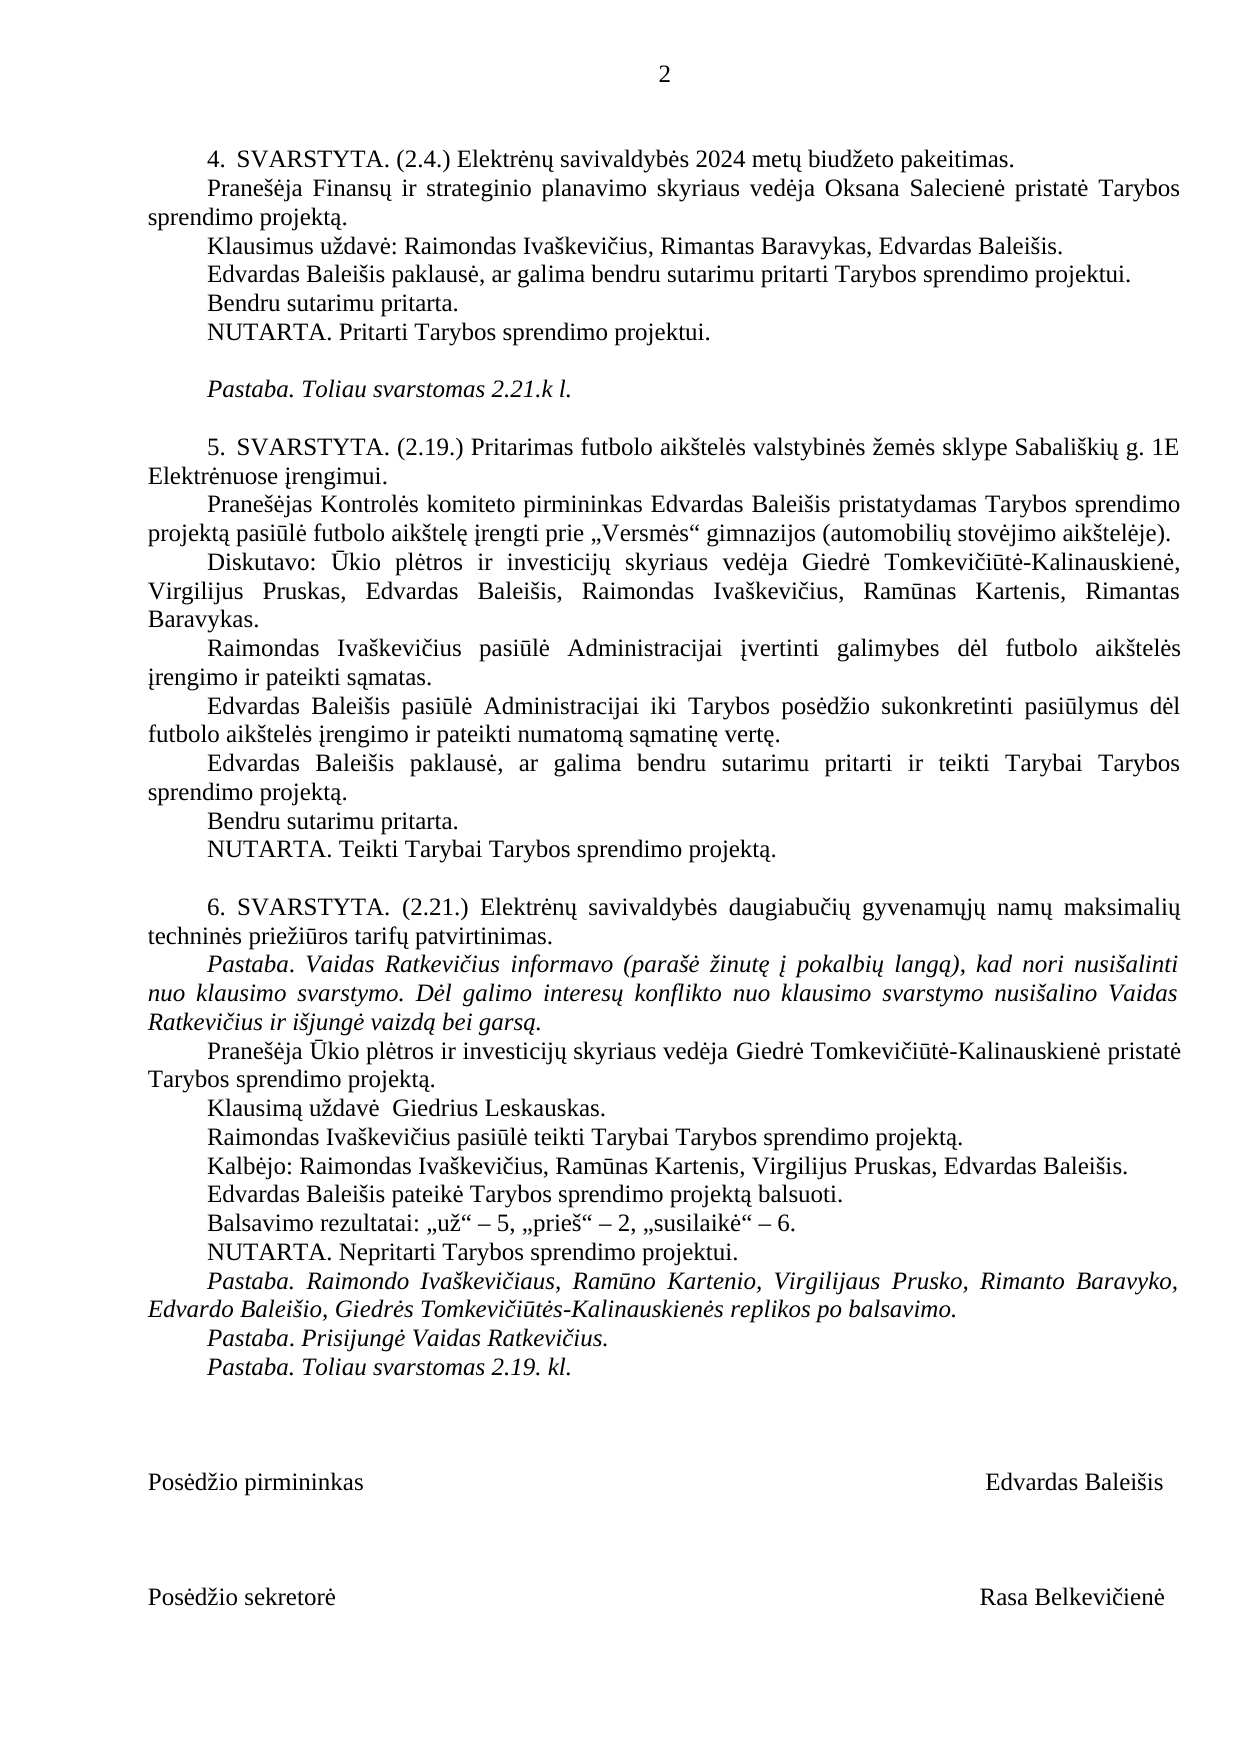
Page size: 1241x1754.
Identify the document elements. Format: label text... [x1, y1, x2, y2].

text Klausimus uždavė: Raimondas Ivaškevičius, Rimantas Baravykas, Edvardas Baleišis. [148, 231, 1181, 259]
list Pranešėja Finansų ir strateginio planavimo skyriaus vedėja Oksana Salecienė pristatė Tarybos sprendimo projektą. [148, 173, 1181, 231]
list Raimondas Ivaškevičius pasiūlė Administracijai įvertinti galimybes dėl futbolo aikštelės įrengimo ir pateikti sąmatas. [148, 633, 1181, 691]
list Edvardas Baleišis paklausė, ar galima bendru sutarimu pritarti ir teikti Tarybai Tarybos sprendimo projektą. [148, 748, 1181, 806]
text NUTARTA. Nepritarti Tarybos sprendimo projektui. [148, 1237, 1181, 1266]
text Balsavimo rezultatai: „už“ – 5, „prieš“ – 2, „susilaikė“ – 6. [148, 1208, 1181, 1237]
list SVARSTYTA. (2.4.) Elektrėnų savivaldybės 2024 metų biudžeto pakeitimas. [148, 144, 1181, 173]
list Pranešėjas Kontrolės komiteto pirmininkas Edvardas Baleišis pristatydamas Tarybos sprendimo projektą pasiūlė futbolo aikštelę įrengti prie „Versmės“ gimnazijos (automobilių stovėjimo aikštelėje). [148, 489, 1181, 547]
text Edvardas Baleišis pateikė Tarybos sprendimo projektą balsuoti. [148, 1179, 1181, 1208]
text Edvardas Baleišis paklausė, ar galima bendru sutarimu pritarti Tarybos sprendimo projektui. [207, 259, 1181, 288]
list Bendru sutarimu pritarta. [148, 806, 1181, 834]
list NUTARTA. Pritarti Tarybos sprendimo projektui. [207, 317, 1181, 346]
list Bendru sutarimu pritarta. [207, 288, 1181, 317]
list Pastaba. Toliau svarstomas 2.21.k l. [207, 374, 1181, 403]
list SVARSTYTA. (2.19.) Pritarimas futbolo aikštelės valstybinės žemės sklype Sabališkių g. 1E Elektrėnuose įrengimui. [148, 432, 1181, 489]
list Pastaba. Raimondo Ivaškevičiaus, Ramūno Kartenio, Virgilijaus Prusko, Rimanto Baravyko, Edvardo Baleišio, Giedrės Tomkevičiūtės-Kalinauskienės replikos po balsavimo. [148, 1266, 1181, 1323]
text Pastaba. Prisijungė Vaidas Ratkevičius. [148, 1323, 1181, 1352]
text Posėdžio pirmininkas Edvardas Baleišis [148, 1467, 1181, 1496]
text Raimondas Ivaškevičius pasiūlė teikti Tarybai Tarybos sprendimo projektą. [148, 1122, 1181, 1151]
list Edvardas Baleišis pasiūlė Administracijai iki Tarybos posėdžio sukonkretinti pasiūlymus dėl futbolo aikštelės įrengimo ir pateikti numatomą sąmatinę vertę. [148, 691, 1181, 748]
list NUTARTA. Teikti Tarybai Tarybos sprendimo projektą. [148, 834, 1181, 863]
list Pastaba. Vaidas Ratkevičius informavo (parašė žinutę į pokalbių langą), kad nori nusišalinti nuo klausimo svarstymo. Dėl galimo interesų konflikto nuo klausimo svarstymo nusišalino Vaidas Ratkevičius ir išjungė vaizdą bei garsą. [148, 949, 1181, 1036]
list Pranešėja Ūkio plėtros ir investicijų skyriaus vedėja Giedrė Tomkevičiūtė-Kalinauskienė pristatė Tarybos sprendimo projektą. [148, 1036, 1181, 1093]
text Posėdžio sekretorė Rasa Belkevičienė [148, 1582, 1181, 1611]
list Diskutavo: Ūkio plėtros ir investicijų skyriaus vedėja Giedrė Tomkevičiūtė-Kalinauskienė, Virgilijus Pruskas, Edvardas Baleišis, Raimondas Ivaškevičius, Ramūnas Kartenis, Rimantas Baravykas. [148, 547, 1181, 633]
text 6. SVARSTYTA. (2.21.) Elektrėnų savivaldybės daugiabučių gyvenamųjų namų maksimalių techninės priežiūros tarifų patvirtinimas. [148, 892, 1181, 949]
text Klausimą uždavė Giedrius Leskauskas. [148, 1093, 1181, 1122]
text Kalbėjo: Raimondas Ivaškevičius, Ramūnas Kartenis, Virgilijus Pruskas, Edvardas Baleišis. [148, 1151, 1181, 1179]
list Pastaba. Toliau svarstomas 2.19. kl. [207, 1352, 1181, 1381]
